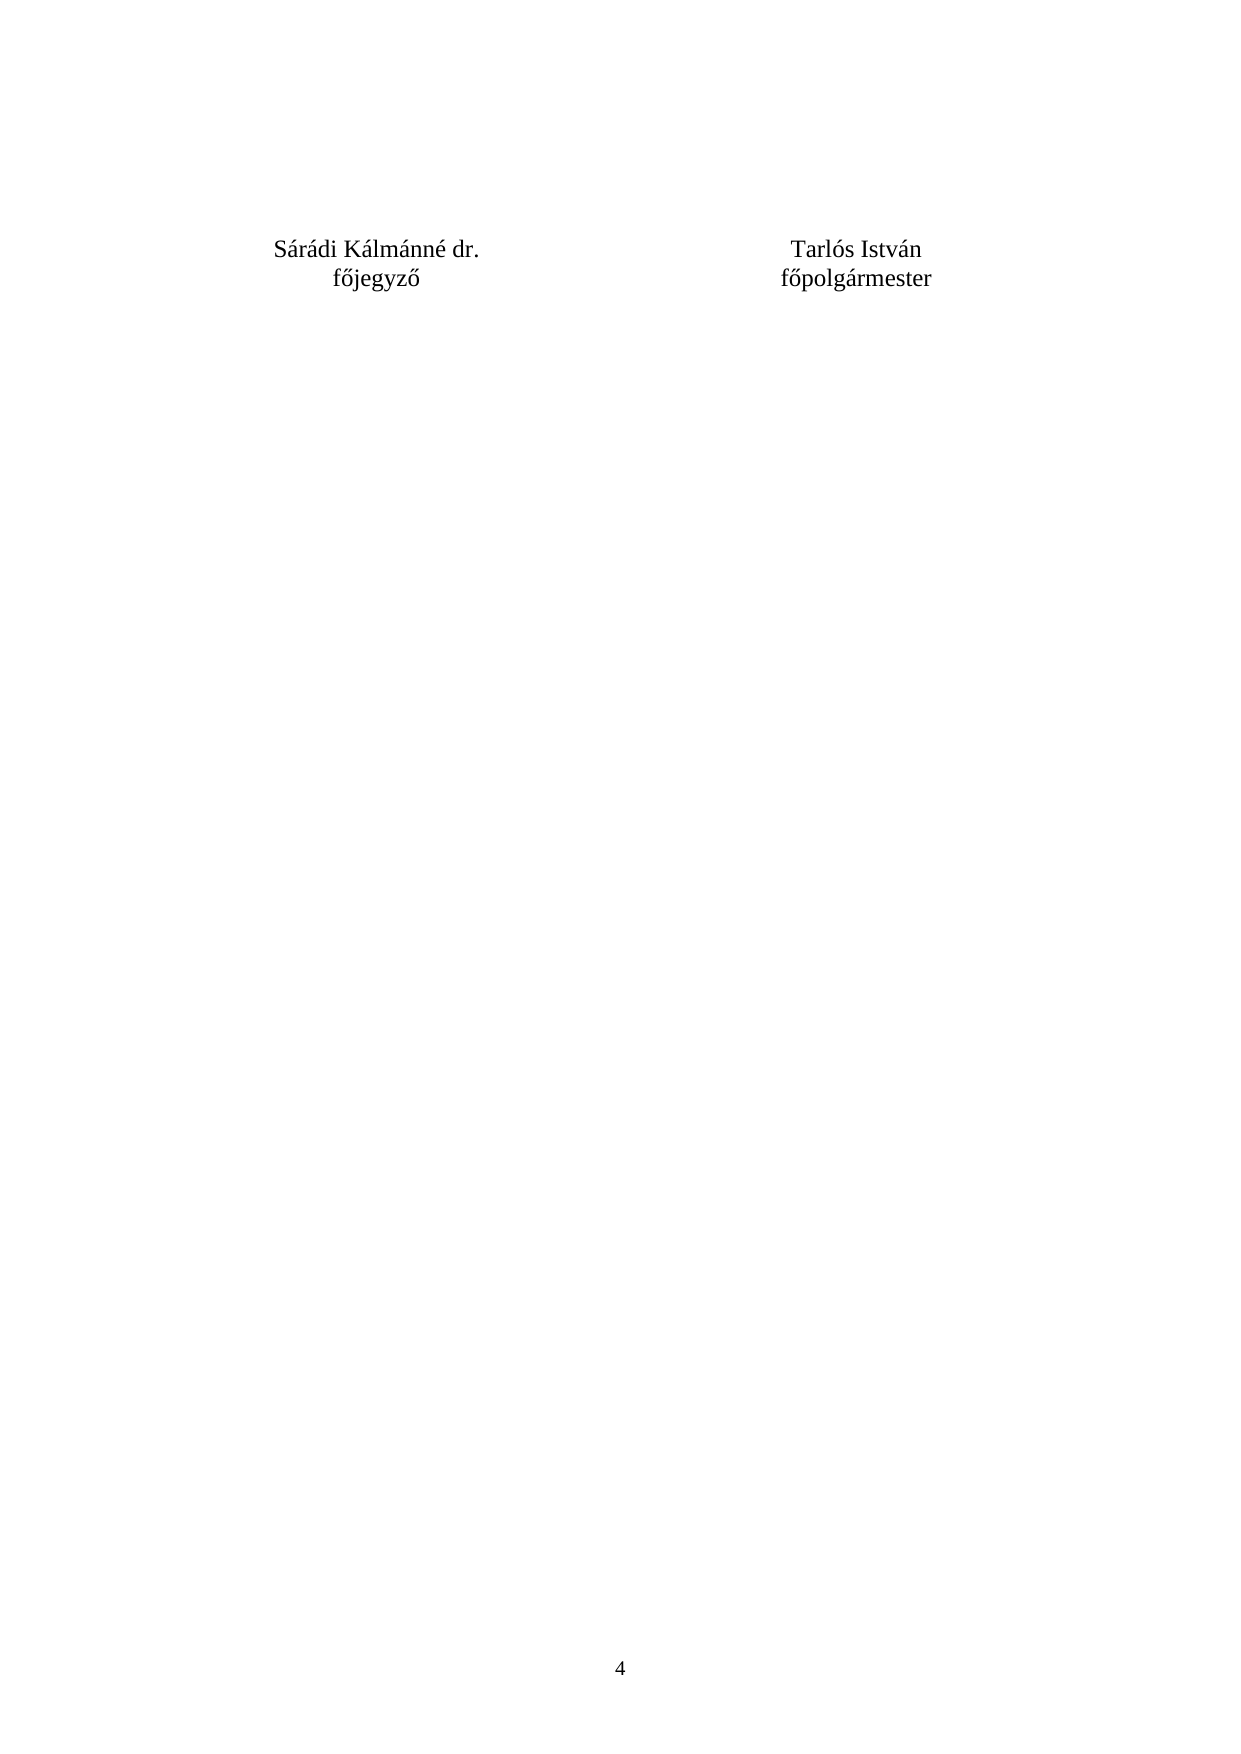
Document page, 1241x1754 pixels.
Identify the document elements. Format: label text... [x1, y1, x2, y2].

table_header Tarlós István főpolgármester [616, 234, 1096, 291]
table_header Sárádi Kálmánné dr. főjegyző [136, 234, 616, 291]
